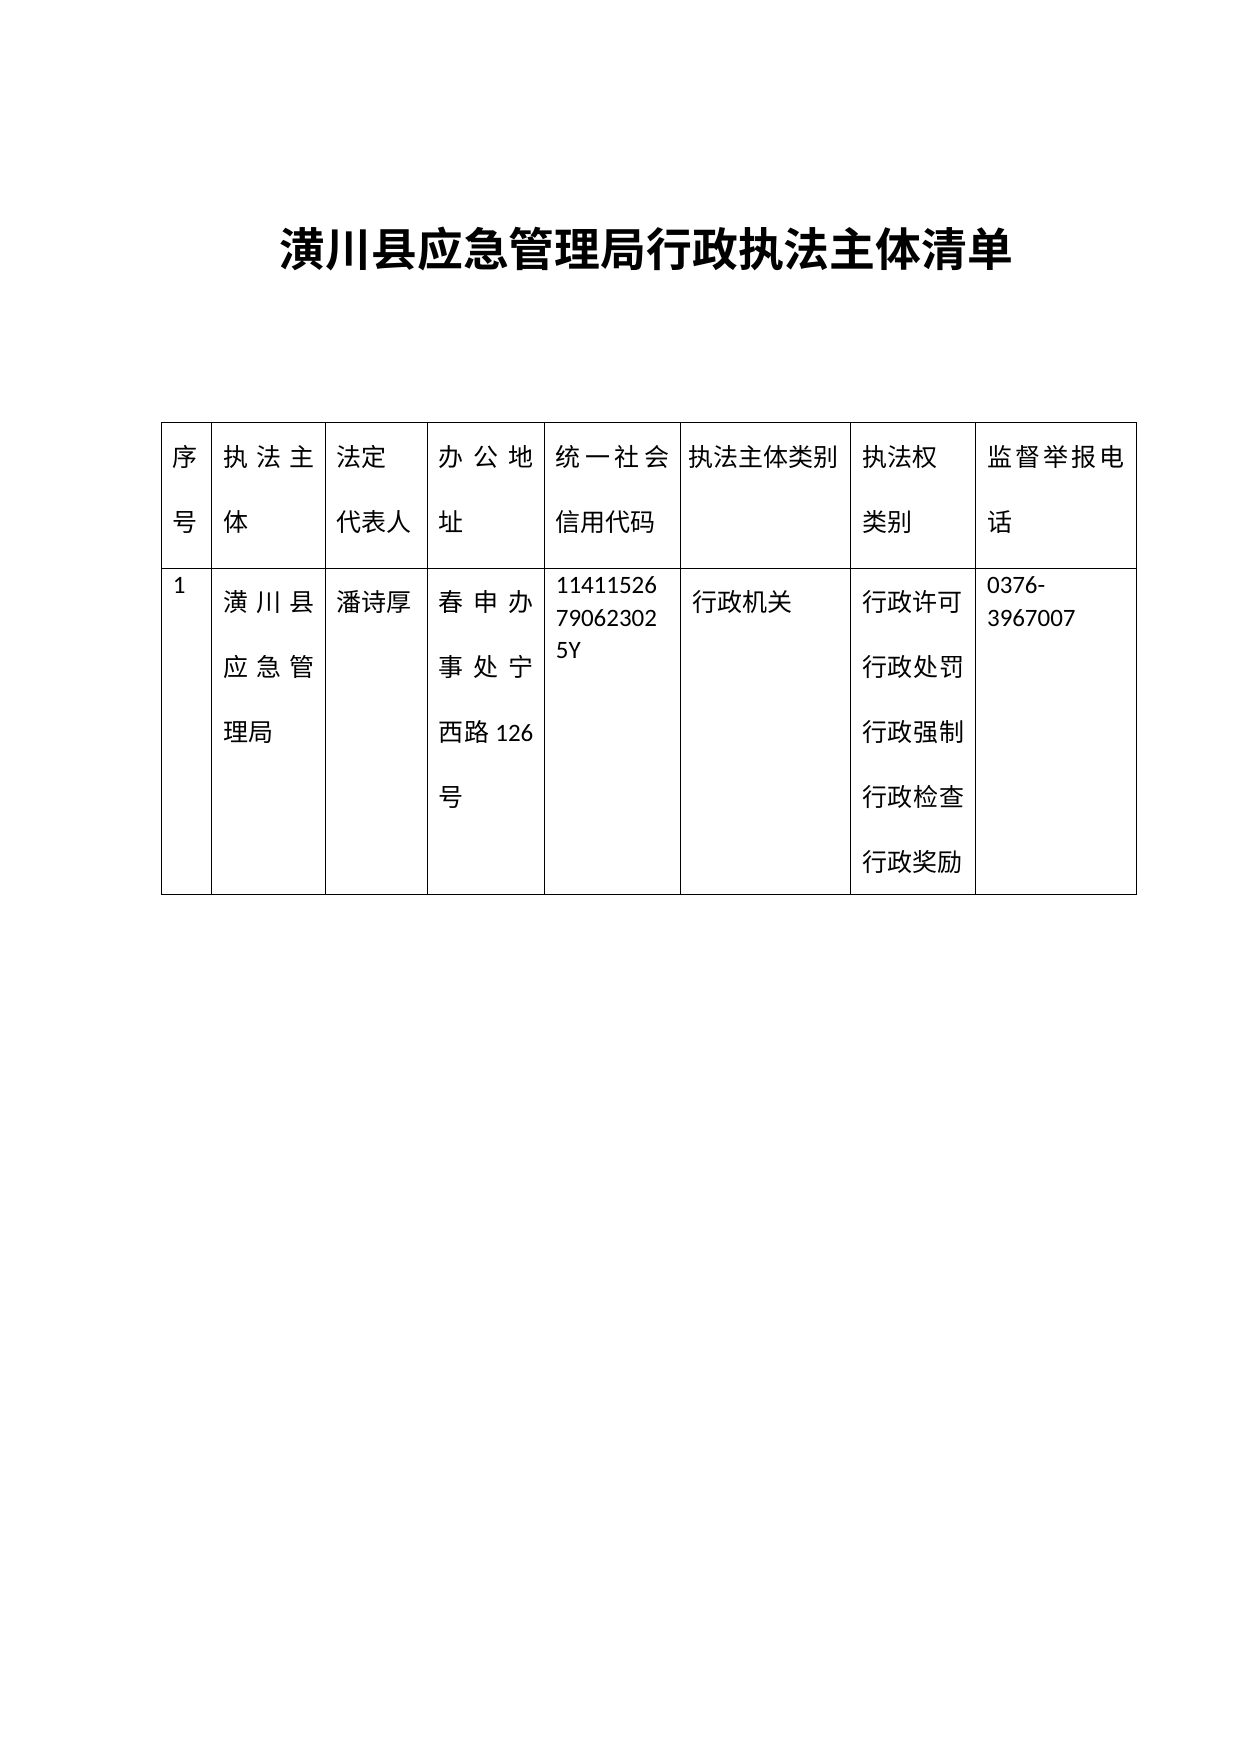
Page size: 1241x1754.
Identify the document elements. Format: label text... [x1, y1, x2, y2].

table_cell 潘诗厚 [326, 569, 427, 893]
table_cell 行政机关 [681, 569, 850, 893]
table_header 执法主体类别 [681, 423, 850, 567]
table_header 统一社会信用代码 [545, 423, 680, 567]
table_header 法定 代表人 [326, 423, 427, 567]
table_header 执法权 类别 [851, 423, 975, 567]
table_cell 0376-3967007 [976, 569, 1136, 893]
table_header 序号 [162, 423, 211, 567]
table_header 执法主体 [212, 423, 325, 567]
table_cell 1 [162, 569, 211, 893]
table_cell 11411526790623025Y [545, 569, 680, 893]
table_header 监督举报电话 [976, 423, 1136, 567]
table_cell 潢川县应急管理局 [212, 569, 325, 893]
table_cell 行政许可 行政处罚行政强制行政检查行政奖励 [851, 569, 975, 893]
table_cell 春申办事处宁西路126号 [428, 569, 544, 893]
table_header 办公地址 [428, 423, 544, 567]
subtitle 潢川县应急管理局行政执法主体清单 [187, 197, 1053, 295]
